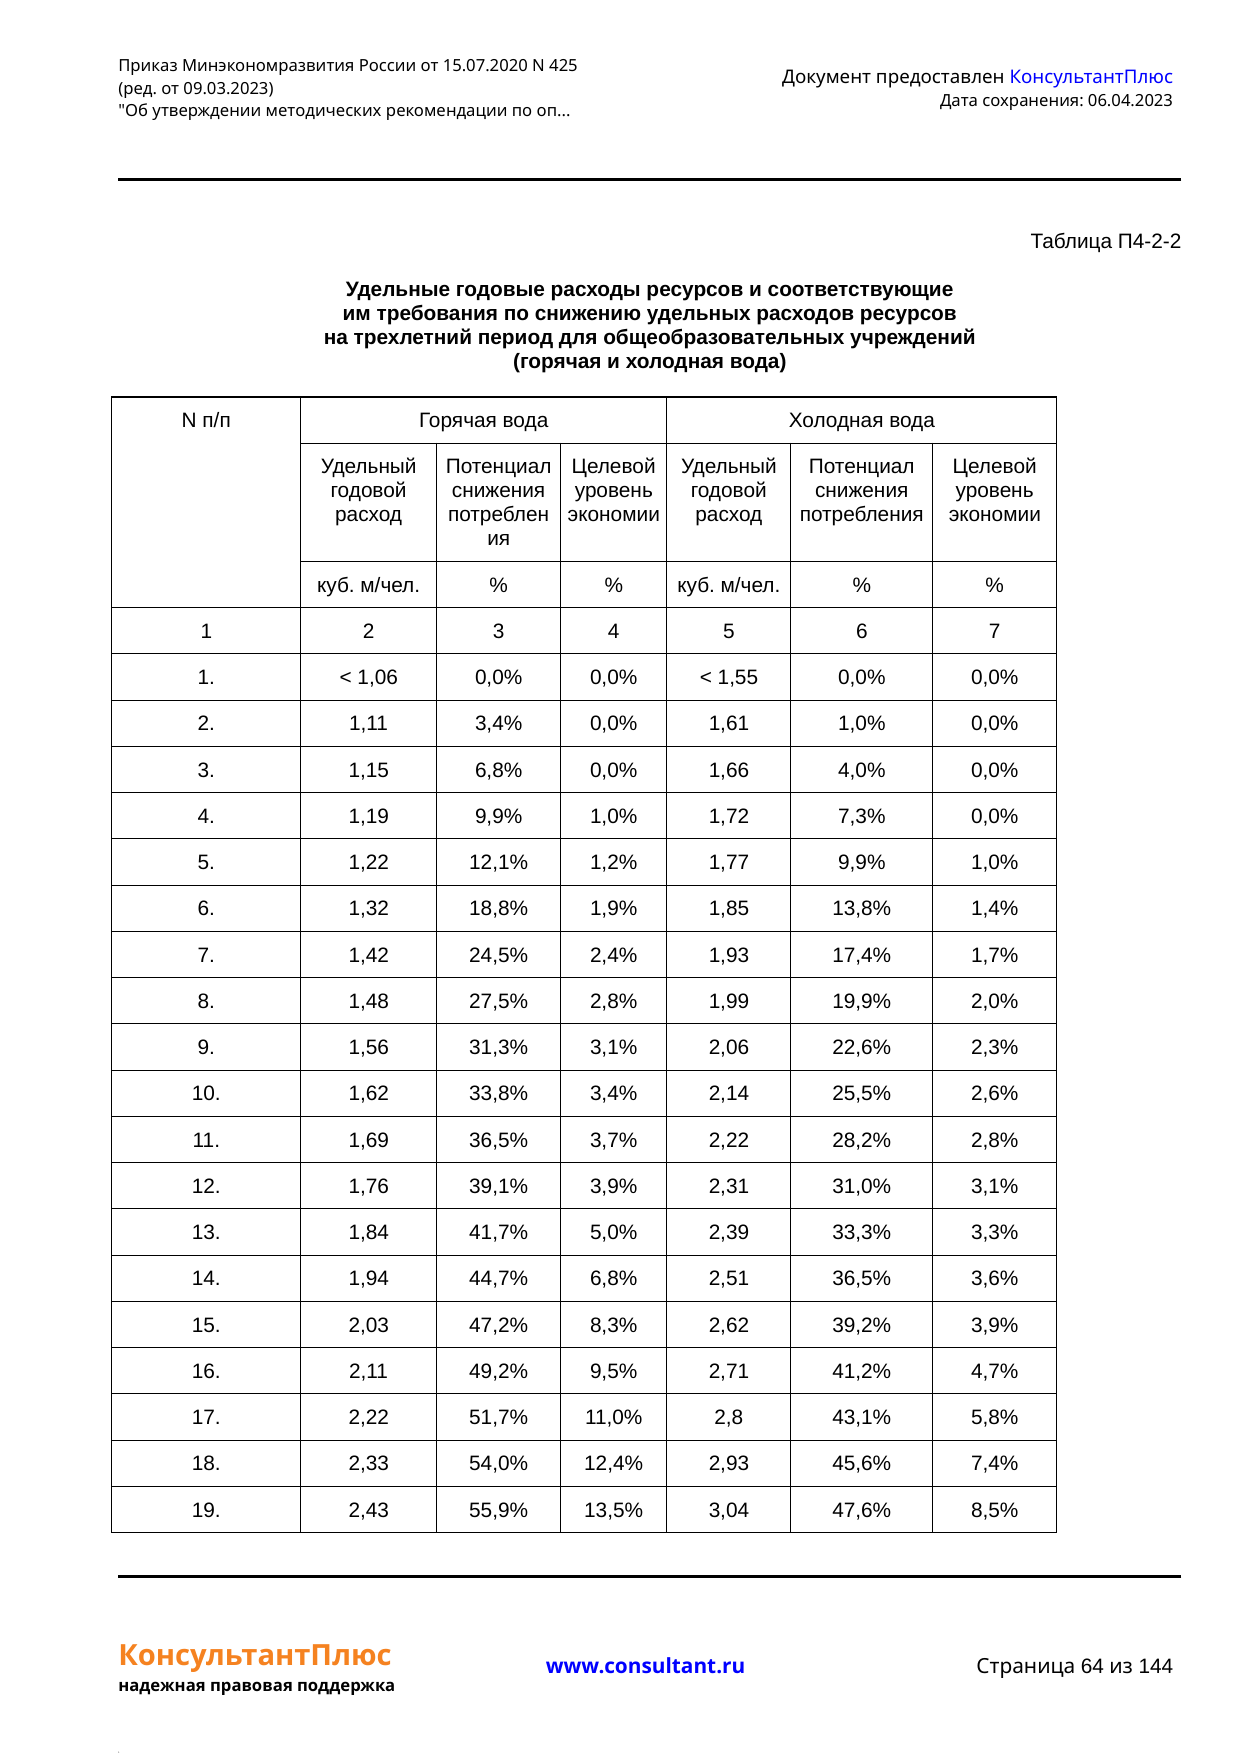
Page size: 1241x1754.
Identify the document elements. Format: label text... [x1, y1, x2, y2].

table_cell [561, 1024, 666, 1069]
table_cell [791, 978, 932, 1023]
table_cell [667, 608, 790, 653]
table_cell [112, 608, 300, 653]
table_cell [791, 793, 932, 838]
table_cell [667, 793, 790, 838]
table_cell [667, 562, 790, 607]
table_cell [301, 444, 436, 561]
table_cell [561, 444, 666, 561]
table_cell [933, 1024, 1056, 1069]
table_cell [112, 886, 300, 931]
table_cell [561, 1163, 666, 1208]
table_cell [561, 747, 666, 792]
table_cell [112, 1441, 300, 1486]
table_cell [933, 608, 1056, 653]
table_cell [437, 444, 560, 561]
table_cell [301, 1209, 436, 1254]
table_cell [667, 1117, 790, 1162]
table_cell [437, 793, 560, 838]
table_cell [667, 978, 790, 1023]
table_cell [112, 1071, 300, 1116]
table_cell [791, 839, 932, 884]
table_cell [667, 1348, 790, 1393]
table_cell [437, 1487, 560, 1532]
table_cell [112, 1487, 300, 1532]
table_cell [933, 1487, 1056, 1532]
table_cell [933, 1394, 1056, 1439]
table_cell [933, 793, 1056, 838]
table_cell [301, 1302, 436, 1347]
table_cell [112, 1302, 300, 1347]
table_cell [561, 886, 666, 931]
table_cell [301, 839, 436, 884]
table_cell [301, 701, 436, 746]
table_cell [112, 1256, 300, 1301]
title на трехлетний период для общеобразовательных учреждений [118, 324, 1181, 348]
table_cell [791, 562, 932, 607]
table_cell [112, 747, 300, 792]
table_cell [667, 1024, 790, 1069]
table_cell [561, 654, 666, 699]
title (горячая и холодная вода) [118, 348, 1181, 372]
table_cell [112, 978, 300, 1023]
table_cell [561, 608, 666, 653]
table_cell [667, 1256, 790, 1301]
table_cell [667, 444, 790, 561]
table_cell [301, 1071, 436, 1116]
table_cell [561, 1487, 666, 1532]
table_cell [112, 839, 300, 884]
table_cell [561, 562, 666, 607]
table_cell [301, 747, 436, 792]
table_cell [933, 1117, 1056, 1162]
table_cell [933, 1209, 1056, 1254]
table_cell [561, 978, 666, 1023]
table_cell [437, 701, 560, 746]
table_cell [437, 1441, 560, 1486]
title Удельные годовые расходы ресурсов и соответствующие [118, 277, 1181, 301]
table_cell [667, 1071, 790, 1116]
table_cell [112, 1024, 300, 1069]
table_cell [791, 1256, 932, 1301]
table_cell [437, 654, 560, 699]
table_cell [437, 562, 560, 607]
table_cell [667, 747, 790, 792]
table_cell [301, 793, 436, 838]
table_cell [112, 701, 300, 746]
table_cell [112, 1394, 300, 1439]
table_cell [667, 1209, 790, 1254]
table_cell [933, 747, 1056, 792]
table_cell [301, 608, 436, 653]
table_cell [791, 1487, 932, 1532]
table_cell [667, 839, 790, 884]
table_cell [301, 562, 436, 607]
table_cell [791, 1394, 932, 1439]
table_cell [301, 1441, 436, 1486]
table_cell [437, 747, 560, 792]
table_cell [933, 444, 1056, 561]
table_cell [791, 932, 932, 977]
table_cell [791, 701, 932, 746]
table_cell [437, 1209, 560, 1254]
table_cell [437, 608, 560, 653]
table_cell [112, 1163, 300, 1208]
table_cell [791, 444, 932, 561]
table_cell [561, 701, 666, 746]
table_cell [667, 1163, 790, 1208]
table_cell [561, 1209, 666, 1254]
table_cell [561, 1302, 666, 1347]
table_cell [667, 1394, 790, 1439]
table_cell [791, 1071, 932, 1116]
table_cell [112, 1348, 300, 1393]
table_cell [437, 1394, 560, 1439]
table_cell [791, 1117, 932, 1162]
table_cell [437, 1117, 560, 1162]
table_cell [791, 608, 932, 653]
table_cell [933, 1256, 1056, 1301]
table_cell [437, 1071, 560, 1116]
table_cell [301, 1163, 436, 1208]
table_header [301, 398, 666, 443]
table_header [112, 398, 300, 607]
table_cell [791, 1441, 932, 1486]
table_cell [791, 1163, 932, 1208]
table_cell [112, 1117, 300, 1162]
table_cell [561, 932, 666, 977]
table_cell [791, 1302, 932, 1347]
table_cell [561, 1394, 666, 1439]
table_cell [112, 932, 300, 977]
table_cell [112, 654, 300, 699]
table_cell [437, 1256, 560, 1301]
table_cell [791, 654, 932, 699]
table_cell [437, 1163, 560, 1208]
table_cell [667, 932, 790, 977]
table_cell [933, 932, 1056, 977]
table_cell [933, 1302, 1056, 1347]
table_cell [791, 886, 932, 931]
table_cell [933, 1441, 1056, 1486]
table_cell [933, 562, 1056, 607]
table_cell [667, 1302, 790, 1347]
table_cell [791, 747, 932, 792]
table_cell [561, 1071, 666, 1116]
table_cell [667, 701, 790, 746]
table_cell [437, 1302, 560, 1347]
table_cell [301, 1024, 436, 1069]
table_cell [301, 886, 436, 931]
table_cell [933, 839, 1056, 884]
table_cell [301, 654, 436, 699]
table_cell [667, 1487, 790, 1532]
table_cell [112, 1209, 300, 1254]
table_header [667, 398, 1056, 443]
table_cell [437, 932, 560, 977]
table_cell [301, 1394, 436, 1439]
title им требования по снижению удельных расходов ресурсов [118, 301, 1181, 324]
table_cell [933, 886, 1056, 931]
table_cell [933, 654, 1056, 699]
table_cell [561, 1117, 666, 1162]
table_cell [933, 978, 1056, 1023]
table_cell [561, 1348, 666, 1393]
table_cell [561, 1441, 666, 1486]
text Таблица П4-2-2 [118, 229, 1181, 253]
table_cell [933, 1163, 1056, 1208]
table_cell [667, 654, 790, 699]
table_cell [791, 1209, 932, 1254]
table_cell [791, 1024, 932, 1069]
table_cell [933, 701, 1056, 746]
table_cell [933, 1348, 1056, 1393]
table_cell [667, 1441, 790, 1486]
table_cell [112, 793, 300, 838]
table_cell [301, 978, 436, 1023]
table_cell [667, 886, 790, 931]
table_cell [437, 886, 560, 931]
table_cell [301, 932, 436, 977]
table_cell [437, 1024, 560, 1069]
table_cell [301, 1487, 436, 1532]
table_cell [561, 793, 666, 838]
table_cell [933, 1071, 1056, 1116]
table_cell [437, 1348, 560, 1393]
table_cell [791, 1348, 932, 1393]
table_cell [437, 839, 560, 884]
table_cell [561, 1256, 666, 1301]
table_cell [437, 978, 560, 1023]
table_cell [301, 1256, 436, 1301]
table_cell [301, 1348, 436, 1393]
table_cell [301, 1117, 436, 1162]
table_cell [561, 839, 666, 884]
